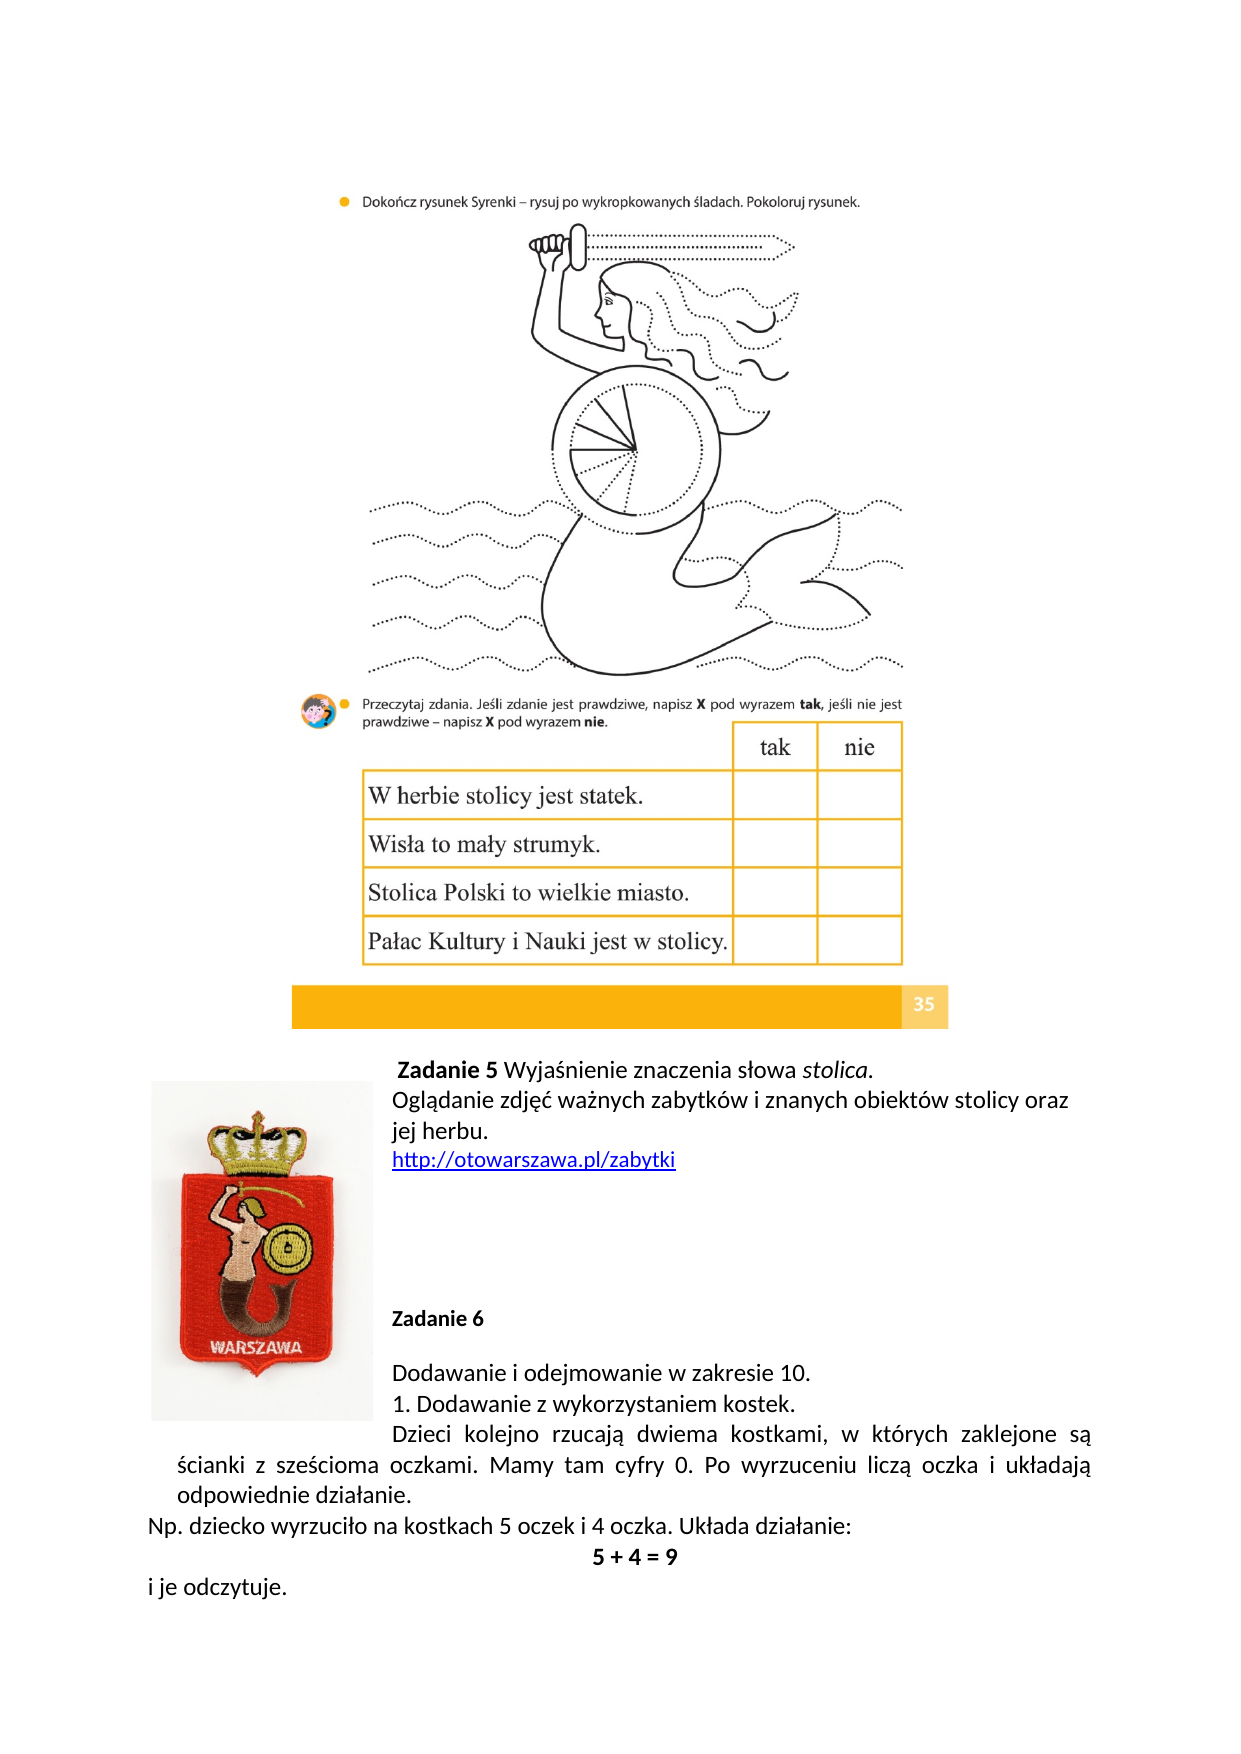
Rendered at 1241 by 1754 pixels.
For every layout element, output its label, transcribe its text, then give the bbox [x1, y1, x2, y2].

text Zadanie 6 [374, 1304, 1093, 1332]
text Dodawanie i odejmowanie w zakresie 10. [374, 1357, 1093, 1388]
picture [291, 147, 949, 1029]
picture [151, 1081, 374, 1421]
text Dzieci kolejno rzucają dwiema kostkami, w których zaklejone są ścianki z sześcioma oczkami. Mamy tam cyfry 0. Po wyrzuceniu liczą oczka i układają odpowiednie działanie. [148, 1418, 1093, 1510]
text Np. dziecko wyrzuciło na kostkach 5 oczek i 4 oczka. Układa działanie: [148, 1510, 1093, 1541]
text Zadanie 5 Wyjaśnienie znaczenia słowa stolica. [148, 1054, 1093, 1084]
text http://otowarszawa.pl/zabytki [374, 1145, 1093, 1173]
text 5 + 4 = 9 [177, 1541, 1093, 1571]
text Oglądanie zdjęć ważnych zabytków i znanych obiektów stolicy oraz jej herbu. [374, 1084, 1093, 1145]
text 1. Dodawanie z wykorzystaniem kostek. [374, 1388, 1093, 1418]
text i je odczytuje. [148, 1571, 1093, 1602]
